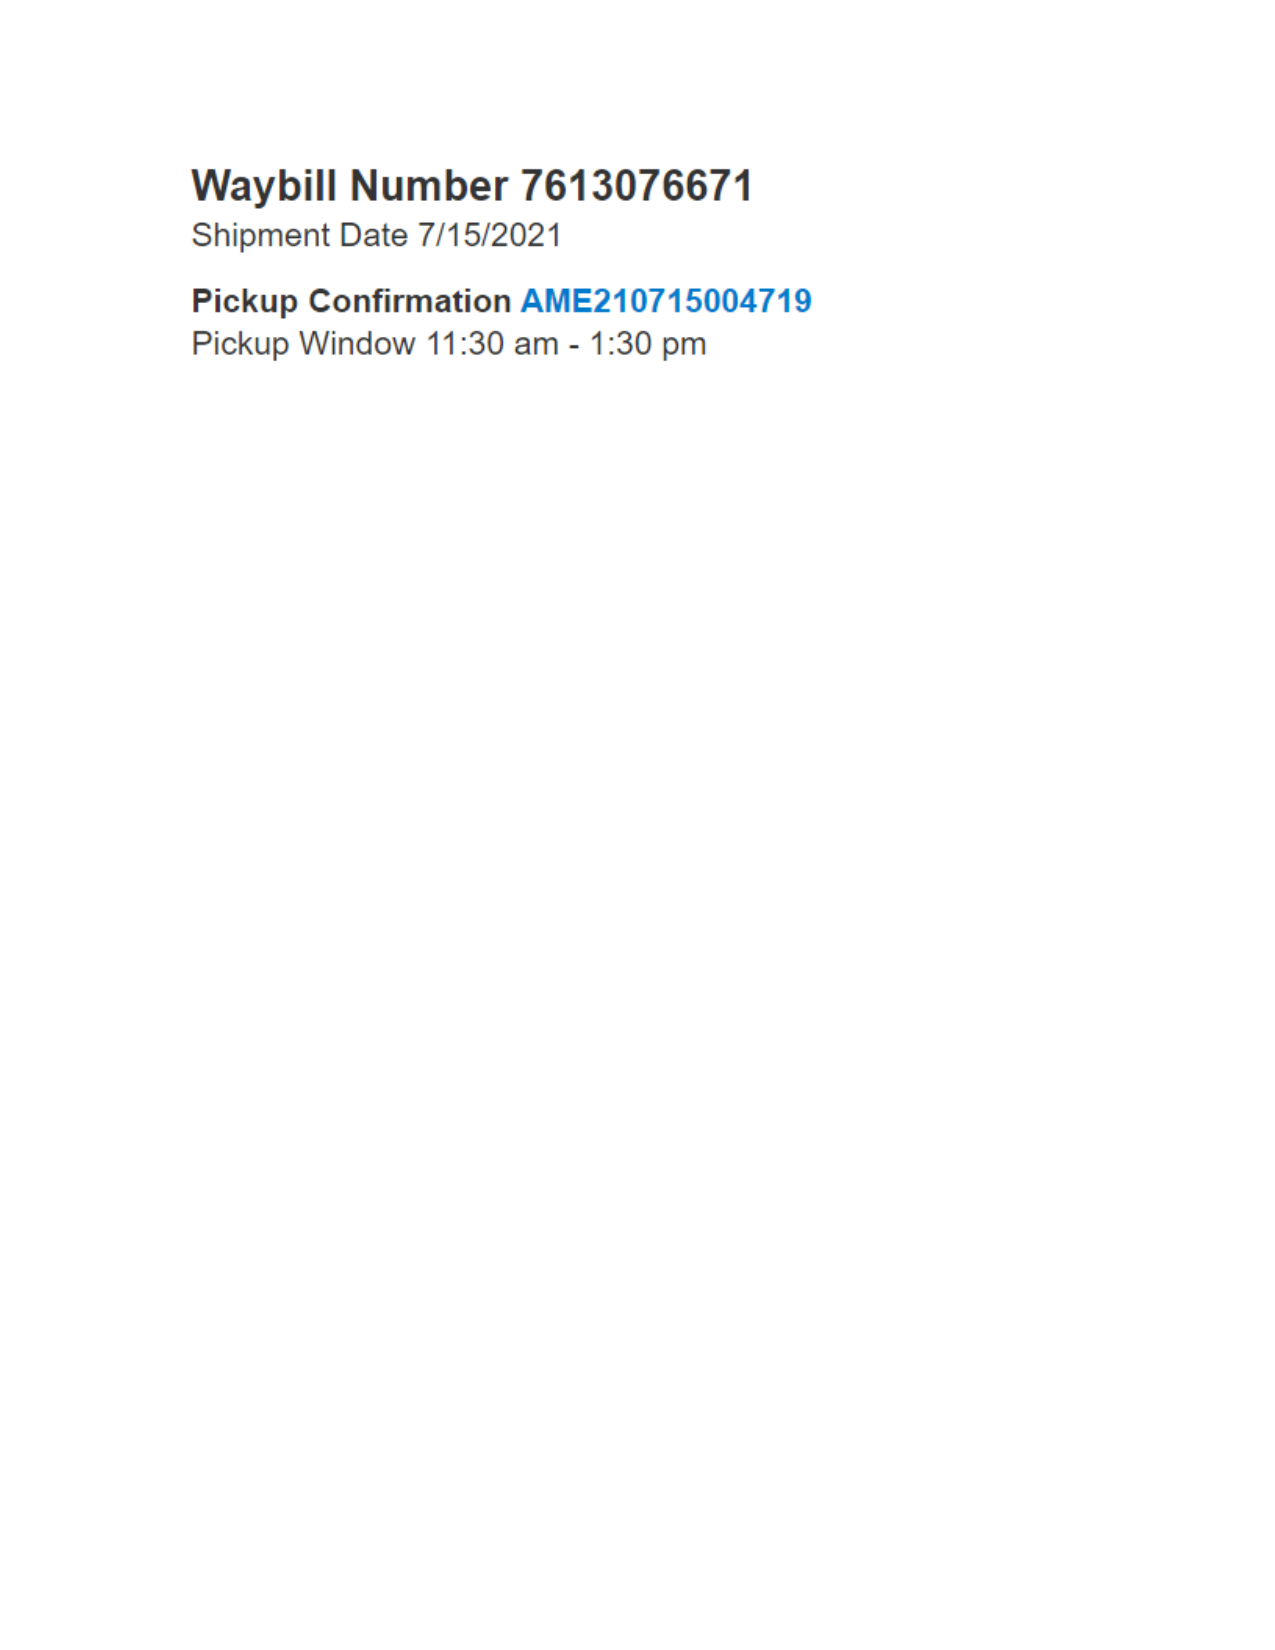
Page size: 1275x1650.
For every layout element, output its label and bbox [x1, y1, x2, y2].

picture [150, 150, 1071, 402]
